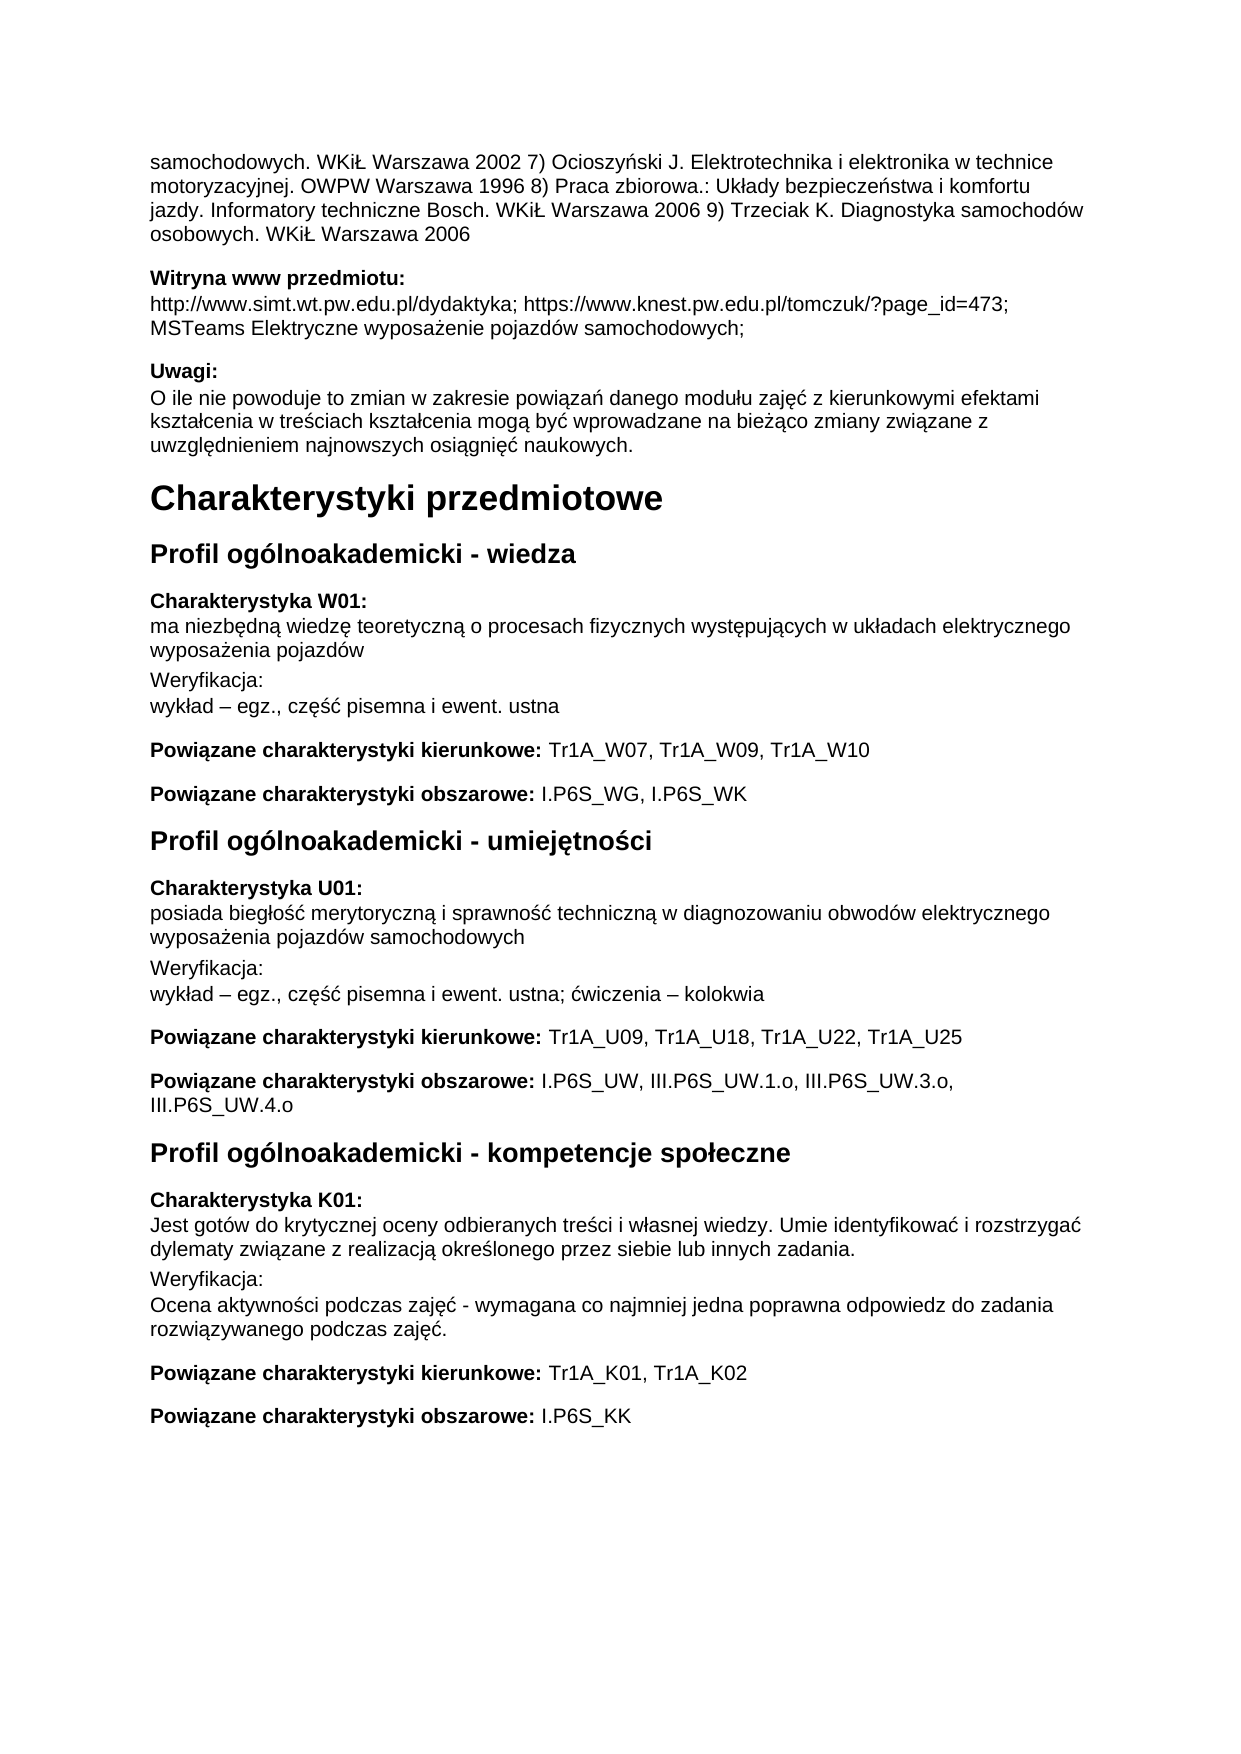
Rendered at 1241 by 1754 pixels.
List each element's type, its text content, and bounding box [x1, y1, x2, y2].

text Weryfikacja: [150, 668, 1090, 692]
text Charakterystyka U01: [150, 876, 1090, 900]
text Uwagi: [150, 359, 1090, 383]
text Powiązane charakterystyki kierunkowe: Tr1A_U09, Tr1A_U18, Tr1A_U22, Tr1A_U25 [150, 1025, 1090, 1049]
subtitle Profil ogólnoakademicki - umiejętności [150, 825, 1090, 856]
subtitle Profil ogólnoakademicki - kompetencje społeczne [150, 1137, 1090, 1168]
text O ile nie powoduje to zmian w zakresie powiązań danego modułu zajęć z kierunkowymi efektami kształcenia w treściach kształcenia mogą być wprowadzane na bieżąco zmiany związane z uwzględnieniem najnowszych osiągnięć naukowych. [150, 385, 1090, 457]
text Weryfikacja: [150, 1267, 1090, 1291]
text Powiązane charakterystyki obszarowe: I.P6S_UW, III.P6S_UW.1.o, III.P6S_UW.3.o, III.P6S_UW.4.o [150, 1069, 1090, 1117]
text Charakterystyka K01: [150, 1188, 1090, 1212]
text posiada biegłość merytoryczną i sprawność techniczną w diagnozowaniu obwodów elektrycznego wyposażenia pojazdów samochodowych [150, 901, 1090, 949]
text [150, 150, 1090, 246]
text Powiązane charakterystyki kierunkowe: Tr1A_K01, Tr1A_K02 [150, 1361, 1090, 1384]
text Jest gotów do krytycznej oceny odbieranych treści i własnej wiedzy. Umie identyfikować i rozstrzygać dylematy związane z realizacją określonego przez siebie lub innych zadania. [150, 1213, 1090, 1261]
text ma niezbędną wiedzę teoretyczną o procesach fizycznych występujących w układach elektrycznego wyposażenia pojazdów [150, 614, 1090, 662]
text Ocena aktywności podczas zajęć - wymagana co najmniej jedna poprawna odpowiedz do zadania rozwiązywanego podczas zajęć. [150, 1293, 1090, 1341]
text Weryfikacja: [150, 955, 1090, 979]
text Charakterystyka W01: [150, 589, 1090, 613]
text wykład – egz., część pisemna i ewent. ustna; ćwiczenia – kolokwia [150, 981, 1090, 1005]
text http://www.simt.wt.pw.edu.pl/dydaktyka; https://www.knest.pw.edu.pl/tomczuk/?page_id=473; MSTeams Elektryczne wyposażenie pojazdów samochodowych; [150, 292, 1090, 339]
text Powiązane charakterystyki obszarowe: I.P6S_WG, I.P6S_WK [150, 781, 1090, 805]
text wykład – egz., część pisemna i ewent. ustna [150, 694, 1090, 718]
text Powiązane charakterystyki kierunkowe: Tr1A_W07, Tr1A_W09, Tr1A_W10 [150, 738, 1090, 762]
subtitle Profil ogólnoakademicki - wiedza [150, 538, 1090, 569]
subtitle Charakterystyki przedmiotowe [150, 477, 1090, 518]
text Witryna www przedmiotu: [150, 266, 1090, 289]
text Powiązane charakterystyki obszarowe: I.P6S_KK [150, 1404, 1090, 1428]
